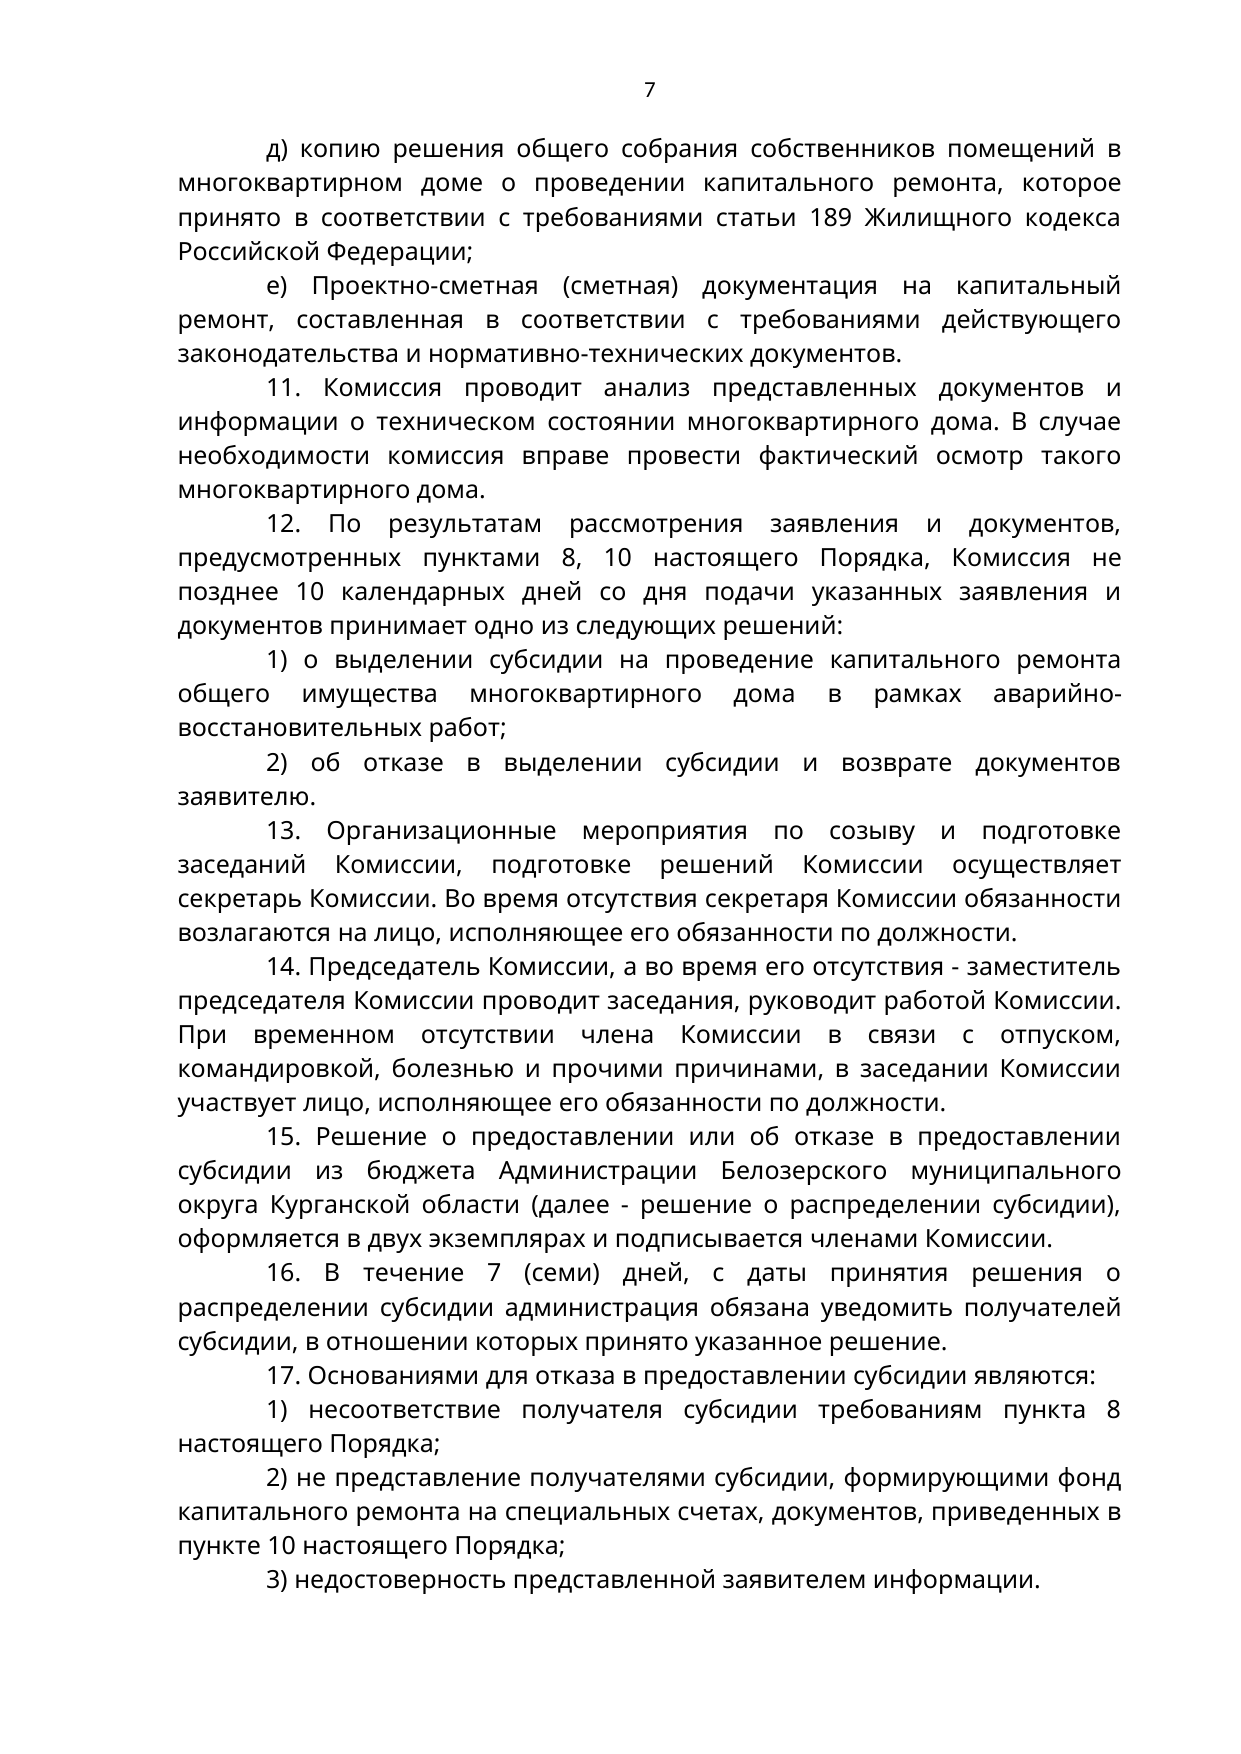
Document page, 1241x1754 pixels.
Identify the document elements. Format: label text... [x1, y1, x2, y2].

text 1) несоответствие получателя субсидии требованиям пункта 8 настоящего Порядка; [177, 1391, 1122, 1459]
text 11. Комиссия проводит анализ представленных документов и информации о техническом состоянии многоквартирного дома. В случае необходимости комиссия вправе провести фактический осмотр такого многоквартирного дома. [177, 369, 1122, 506]
text 2) не представление получателями субсидии, формирующими фонд капитального ремонта на специальных счетах, документов, приведенных в пункте 10 настоящего Порядка; [177, 1459, 1122, 1562]
text 17. Основаниями для отказа в предоставлении субсидии являются: [177, 1357, 1122, 1391]
text 12. По результатам рассмотрения заявления и документов, предусмотренных пунктами 8, 10 настоящего Порядка, Комиссия не позднее 10 календарных дней со дня подачи указанных заявления и документов принимает одно из следующих решений: [177, 506, 1122, 642]
text 2) об отказе в выделении субсидии и возврате документов заявителю. [177, 744, 1122, 812]
text 16. В течение 7 (семи) дней, с даты принятия решения о распределении субсидии администрация обязана уведомить получателей субсидии, в отношении которых принято указанное решение. [177, 1255, 1122, 1357]
text 3) недостоверность представленной заявителем информации. [177, 1562, 1122, 1596]
text е) Проектно-сметная (сметная) документация на капитальный ремонт, составленная в соответствии с требованиями действующего законодательства и нормативно-технических документов. [177, 267, 1122, 369]
text д) копию решения общего собрания собственников помещений в многоквартирном доме о проведении капитального ремонта, которое принято в соответствии с требованиями статьи 189 Жилищного кодекса Российской Федерации; [177, 131, 1122, 267]
text 14. Председатель Комиссии, а во время его отсутствия - заместитель председателя Комиссии проводит заседания, руководит работой Комиссии. При временном отсутствии члена Комиссии в связи с отпуском, командировкой, болезнью и прочими причинами, в заседании Комиссии участвует лицо, исполняющее его обязанности по должности. [177, 948, 1122, 1119]
text 13. Организационные мероприятия по созыву и подготовке заседаний Комиссии, подготовке решений Комиссии осуществляет секретарь Комиссии. Во время отсутствия секретаря Комиссии обязанности возлагаются на лицо, исполняющее его обязанности по должности. [177, 812, 1122, 948]
text 1) о выделении субсидии на проведение капитального ремонта общего имущества многоквартирного дома в рамках аварийно-восстановительных работ; [177, 642, 1122, 744]
text 15. Решение о предоставлении или об отказе в предоставлении субсидии из бюджета Администрации Белозерского муниципального округа Курганской области (далее - решение о распределении субсидии), оформляется в двух экземплярах и подписывается членами Комиссии. [177, 1119, 1122, 1255]
